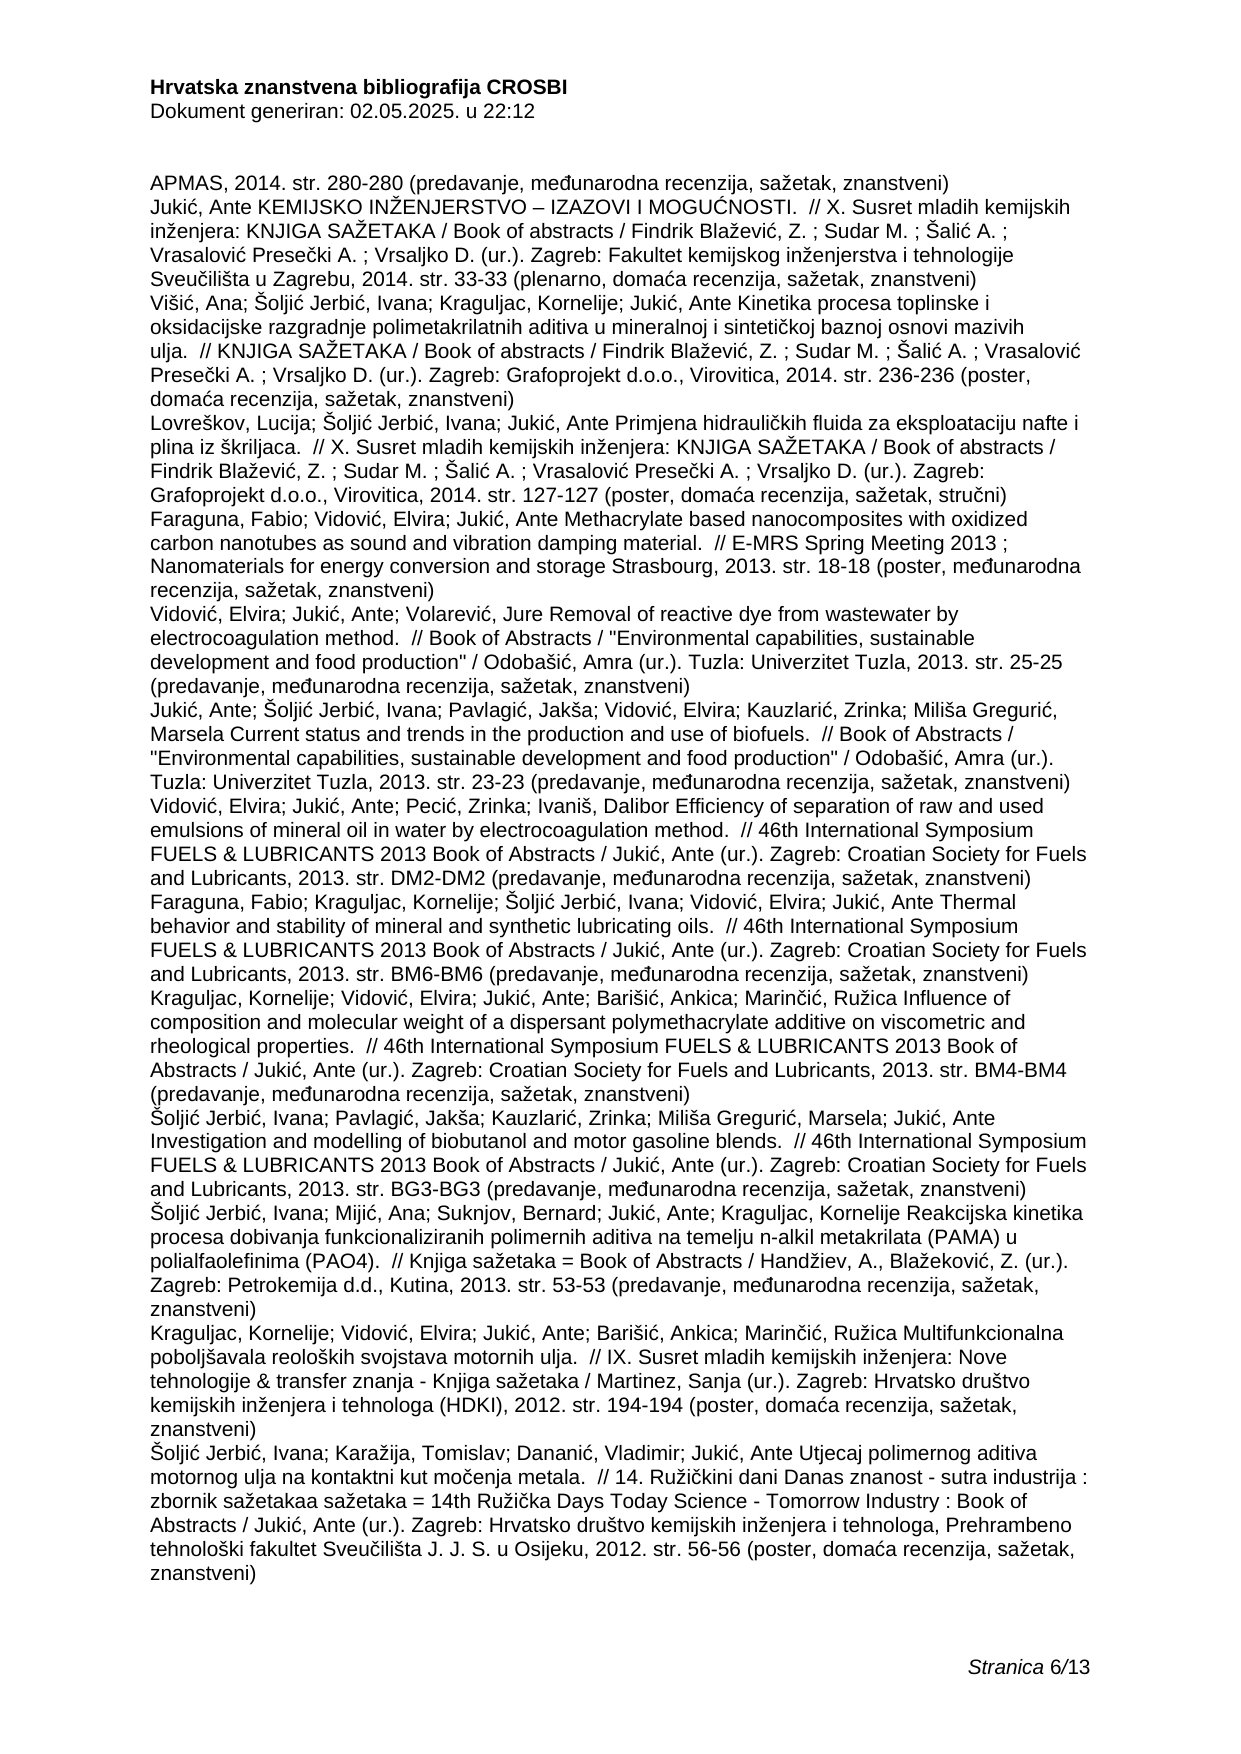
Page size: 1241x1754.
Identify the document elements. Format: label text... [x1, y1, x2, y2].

text Kraguljac, Kornelije; Vidović, Elvira; Jukić, Ante; Barišić, Ankica; Marinčić, Ružica [150, 986, 1090, 1105]
text Faraguna, Fabio; Vidović, Elvira; Jukić, Ante [150, 506, 1090, 602]
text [150, 171, 1090, 195]
text Jukić, Ante [150, 195, 1090, 291]
text Šoljić Jerbić, Ivana; Pavlagić, Jakša; Kauzlarić, Zrinka; Miliša Gregurić, Marsela; Jukić, Ante [150, 1105, 1090, 1201]
text Jukić, Ante; Šoljić Jerbić, Ivana; Pavlagić, Jakša; Vidović, Elvira; Kauzlarić, Zrinka; Miliša Gregurić, Marsela [150, 698, 1090, 794]
text Vidović, Elvira; Jukić, Ante; Volarević, Jure [150, 602, 1090, 698]
text Višić, Ana; Šoljić Jerbić, Ivana; Kraguljac, Kornelije; Jukić, Ante [150, 291, 1090, 411]
text Šoljić Jerbić, Ivana; Mijić, Ana; Suknjov, Bernard; Jukić, Ante; Kraguljac, Kornelije [150, 1201, 1090, 1321]
text Vidović, Elvira; Jukić, Ante; Pecić, Zrinka; Ivaniš, Dalibor [150, 794, 1090, 890]
text Lovreškov, Lucija; Šoljić Jerbić, Ivana; Jukić, Ante [150, 411, 1090, 506]
text Faraguna, Fabio; Kraguljac, Kornelije; Šoljić Jerbić, Ivana; Vidović, Elvira; Jukić, Ante [150, 890, 1090, 986]
text Kraguljac, Kornelije; Vidović, Elvira; Jukić, Ante; Barišić, Ankica; Marinčić, Ružica [150, 1321, 1090, 1441]
text Šoljić Jerbić, Ivana; Karažija, Tomislav; Dananić, Vladimir; Jukić, Ante [150, 1441, 1090, 1584]
